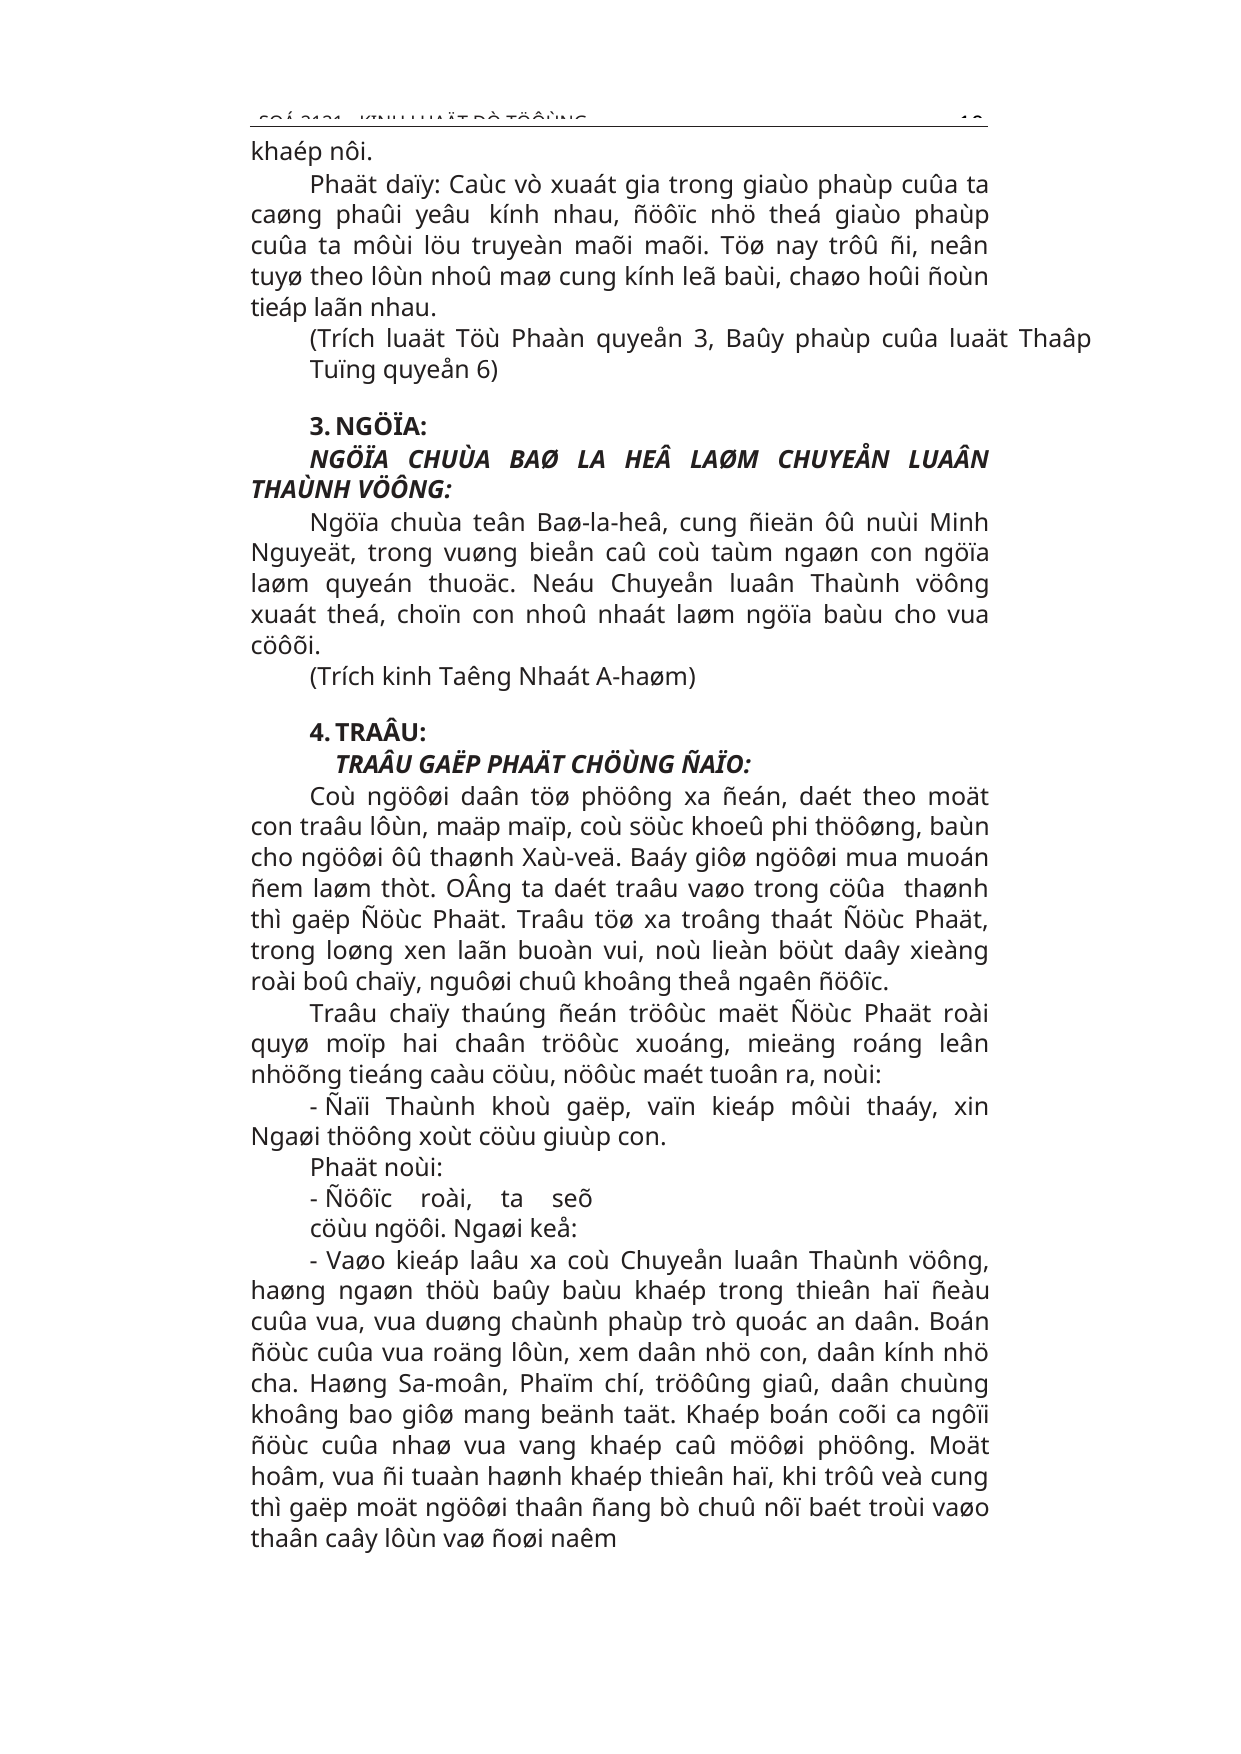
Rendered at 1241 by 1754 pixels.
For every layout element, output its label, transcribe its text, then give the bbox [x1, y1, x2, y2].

list Vaøo kieáp laâu xa coù Chuyeån luaân Thaùnh vöông, haøng ngaøn thöù baûy baùu khaép trong thieân haï ñeàu cuûa vua, vua duøng chaùnh phaùp trò quoác an daân. Boán ñöùc cuûa vua roäng lôùn, xem daân nhö con, daân kính nhö cha. Haøng Sa-moân, Phaïm chí, tröôûng giaû, daân chuùng khoâng bao giôø mang beänh taät. Khaép boán coõi ca ngôïi ñöùc cuûa nhaø vua vang khaép caû möôøi phöông. Moät hoâm, vua ñi tuaàn haønh khaép thieân haï, khi trôû veà cung thì gaëp moät ngöôøi thaân ñang bò chuû nôï baét troùi vaøo thaân caây lôùn vaø ñoøi naêm [250, 1244, 990, 1555]
subtitle TRAÂU GAËP PHAÄT CHÖÙNG ÑAÏO: [335, 748, 1092, 779]
text khaép nôi. [250, 134, 1092, 167]
text Phaät daïy: Caùc vò xuaát gia trong giaùo phaùp cuûa ta caøng phaûi yeâu kính nhau, ñöôïc nhö theá giaùo phaùp cuûa ta môùi löu truyeàn maõi maõi. Töø nay trôû ñi, neân tuyø theo lôùn nhoû maø cung kính leã baùi, chaøo hoûi ñoùn tieáp laãn nhau. [250, 168, 990, 323]
text (Trích luaät Töù Phaàn quyeån 3, Baûy phaùp cuûa luaät Thaâp Tuïng quyeån 6) [309, 323, 1092, 384]
text (Trích kinh Taêng Nhaát A-haøm) [309, 661, 1092, 692]
list Ñaïi Thaùnh khoù gaëp, vaïn kieáp môùi thaáy, xin Ngaøi thöông xoùt cöùu giuùp con. [250, 1091, 990, 1153]
text Coù ngöôøi daân töø phöông xa ñeán, daét theo moät con traâu lôùn, maäp maïp, coù söùc khoeû phi thöôøng, baùn cho ngöôøi ôû thaønh Xaù-veä. Baáy giôø ngöôøi mua muoán ñem laøm thòt. OÂng ta daét traâu vaøo trong cöûa thaønh thì gaëp Ñöùc Phaät. Traâu töø xa troâng thaát Ñöùc Phaät, trong loøng xen laãn buoàn vui, noù lieàn böùt daây xieàng roài boû chaïy, nguôøi chuû khoâng theå ngaên ñöôïc. [250, 781, 990, 998]
text Ngöïa chuùa teân Baø-la-heâ, cung ñieän ôû nuùi Minh Nguyeät, trong vuøng bieån caû coù taùm ngaøn con ngöïa laøm quyeán thuoäc. Neáu Chuyeån luaân Thaùnh vöông xuaát theá, choïn con nhoû nhaát laøm ngöïa baùu cho vua cöôõi. [250, 506, 990, 661]
text Traâu chaïy thaúng ñeán tröôùc maët Ñöùc Phaät roài quyø moïp hai chaân tröôùc xuoáng, mieäng roáng leân nhöõng tieáng caàu cöùu, nöôùc maét tuoân ra, noùi: [250, 998, 990, 1091]
text Phaät noùi: [309, 1153, 1092, 1182]
list Ñöôïc roài, ta seõ cöùu ngöôi. Ngaøi keå: [309, 1183, 593, 1244]
subtitle TRAÂU: [309, 716, 1092, 748]
subtitle NGÖÏA CHUÙA BAØ LA HEÂ LAØM CHUYEÅN LUAÂN THAÙNH VÖÔNG: [250, 444, 990, 506]
subtitle NGÖÏA: [309, 408, 1092, 442]
